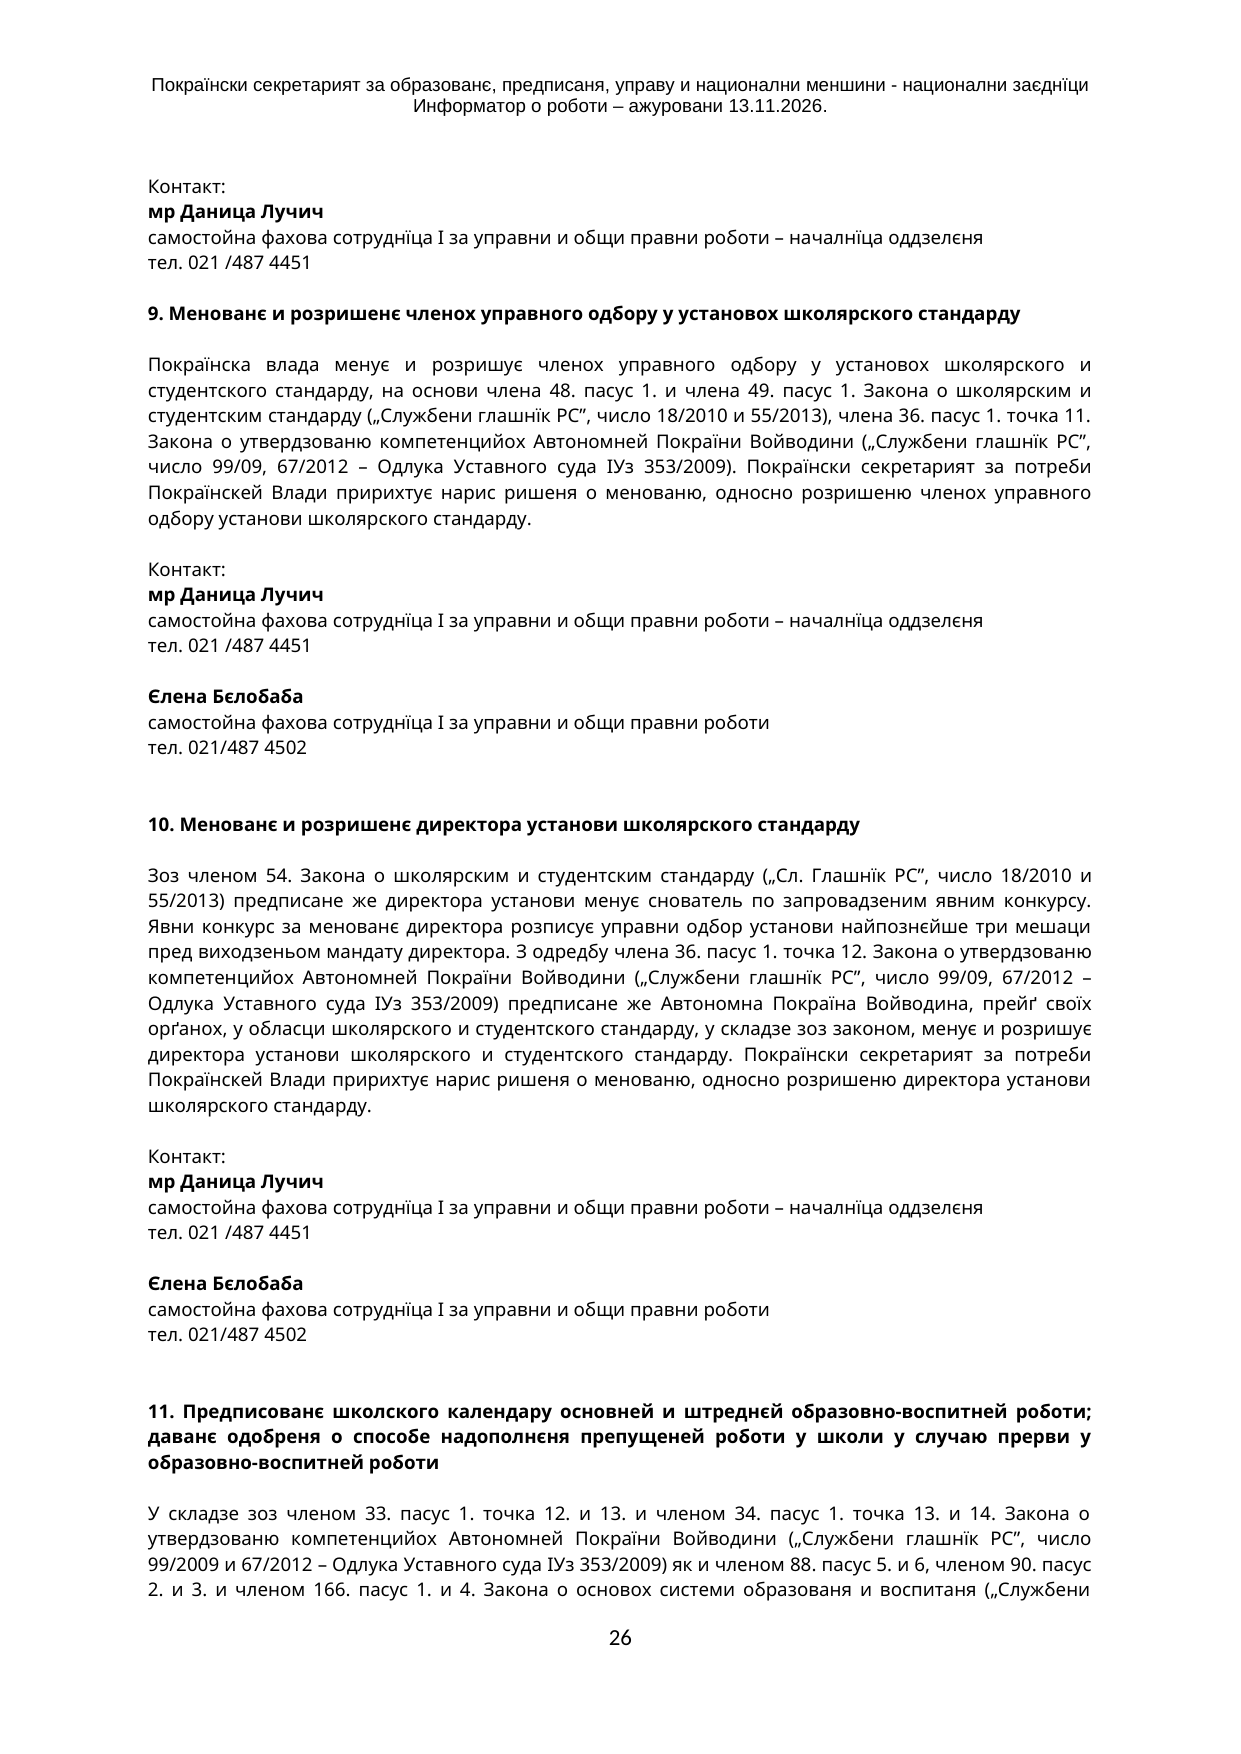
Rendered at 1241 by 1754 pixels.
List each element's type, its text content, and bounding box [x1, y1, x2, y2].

text самостойна фахова сотруднїца I за управни и общи правни роботи [148, 1296, 1093, 1322]
text 10. Менованє и розришенє директора установи школярского стандарду [148, 811, 1093, 837]
text тел. 021/487 4502 [148, 734, 1093, 760]
text мр Даница Лучич [148, 199, 1093, 224]
text Зоз членом 54. Закона о школярским и студентским стандарду („Сл. Глашнїк РС”, число 18/2010 и 55/2013) предписане же директора установи менує снователь по запровадзеним явним конкурсу. Явни конкурс за менованє директора розписує управни одбор установи найпознєйше три мешаци пред виходзеньом мандату директора. З одредбу члена 36. пасус 1. точка 12. Закона о утвердзованю компетенцийох Автономней Покраїни Войводини („Службени глашнїк РС”, число 99/09, 67/2012 – Одлука Уставного суда IУз 353/2009) предписане же Автономна Покраїна Войводина, прейґ своїх орґанох, у обласци школярского и студентского стандарду, у складзе зоз законом, менує и розришує директора установи школярского и студентского стандарду. Покраїнски секретарият за потреби Покраїнскей Влади пририхтує нарис ришеня о менованю, односно розришеню директора установи школярского стандарду. [148, 862, 1093, 1117]
text Єлена Бєлобаба [148, 1271, 1093, 1296]
text Контакт: [148, 173, 1093, 199]
text 9. Менованє и розришенє членох управного одбору у установох школярского стандарду [148, 301, 1093, 326]
text мр Даница Лучич [148, 581, 1093, 607]
text самостойна фахова сотруднїца I за управни и общи правни роботи – началнїца оддзелєня [148, 607, 1093, 632]
text Єлена Бєлобаба [148, 683, 1093, 709]
text 11. Предписованє школского календару основней и штреднєй образовно-воспитней роботи; даванє одобреня о способе надополнєня препущеней роботи у школи у случаю прерви у образовно-воспитней роботи [148, 1398, 1093, 1475]
text мр Даница Лучич [148, 1168, 1093, 1194]
text самостойна фахова сотруднїца I за управни и общи правни роботи – началнїца оддзелєня [148, 1194, 1093, 1219]
text тел. 021 /487 4451 [148, 250, 1093, 275]
text тел. 021 /487 4451 [148, 1219, 1093, 1245]
text самостойна фахова сотруднїца I за управни и общи правни роботи – началнїца оддзелєня [148, 224, 1093, 250]
text Контакт: [148, 556, 1093, 581]
text тел. 021/487 4502 [148, 1322, 1093, 1347]
text Контакт: [148, 1143, 1093, 1168]
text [148, 1500, 1093, 1602]
text самостойна фахова сотруднїца I за управни и общи правни роботи [148, 709, 1093, 734]
text тел. 021 /487 4451 [148, 632, 1093, 658]
text Покраїнска влада менує и розришує членох управного одбору у установох школярского и студентского стандарду, на основи члена 48. пасус 1. и члена 49. пасус 1. Закона о школярским и студентским стандарду („Службени глашнїк РС”, число 18/2010 и 55/2013), члена 36. пасус 1. точка 11. Закона о утвердзованю компетенцийох Автономней Покраїни Войводини („Службени глашнїк РС”, число 99/09, 67/2012 – Одлука Уставного суда IУз 353/2009). Покраїнски секретарият за потреби Покраїнскей Влади пририхтує нарис ришеня о менованю, односно розришеню членох управного одбору установи школярского стандарду. [148, 352, 1093, 530]
